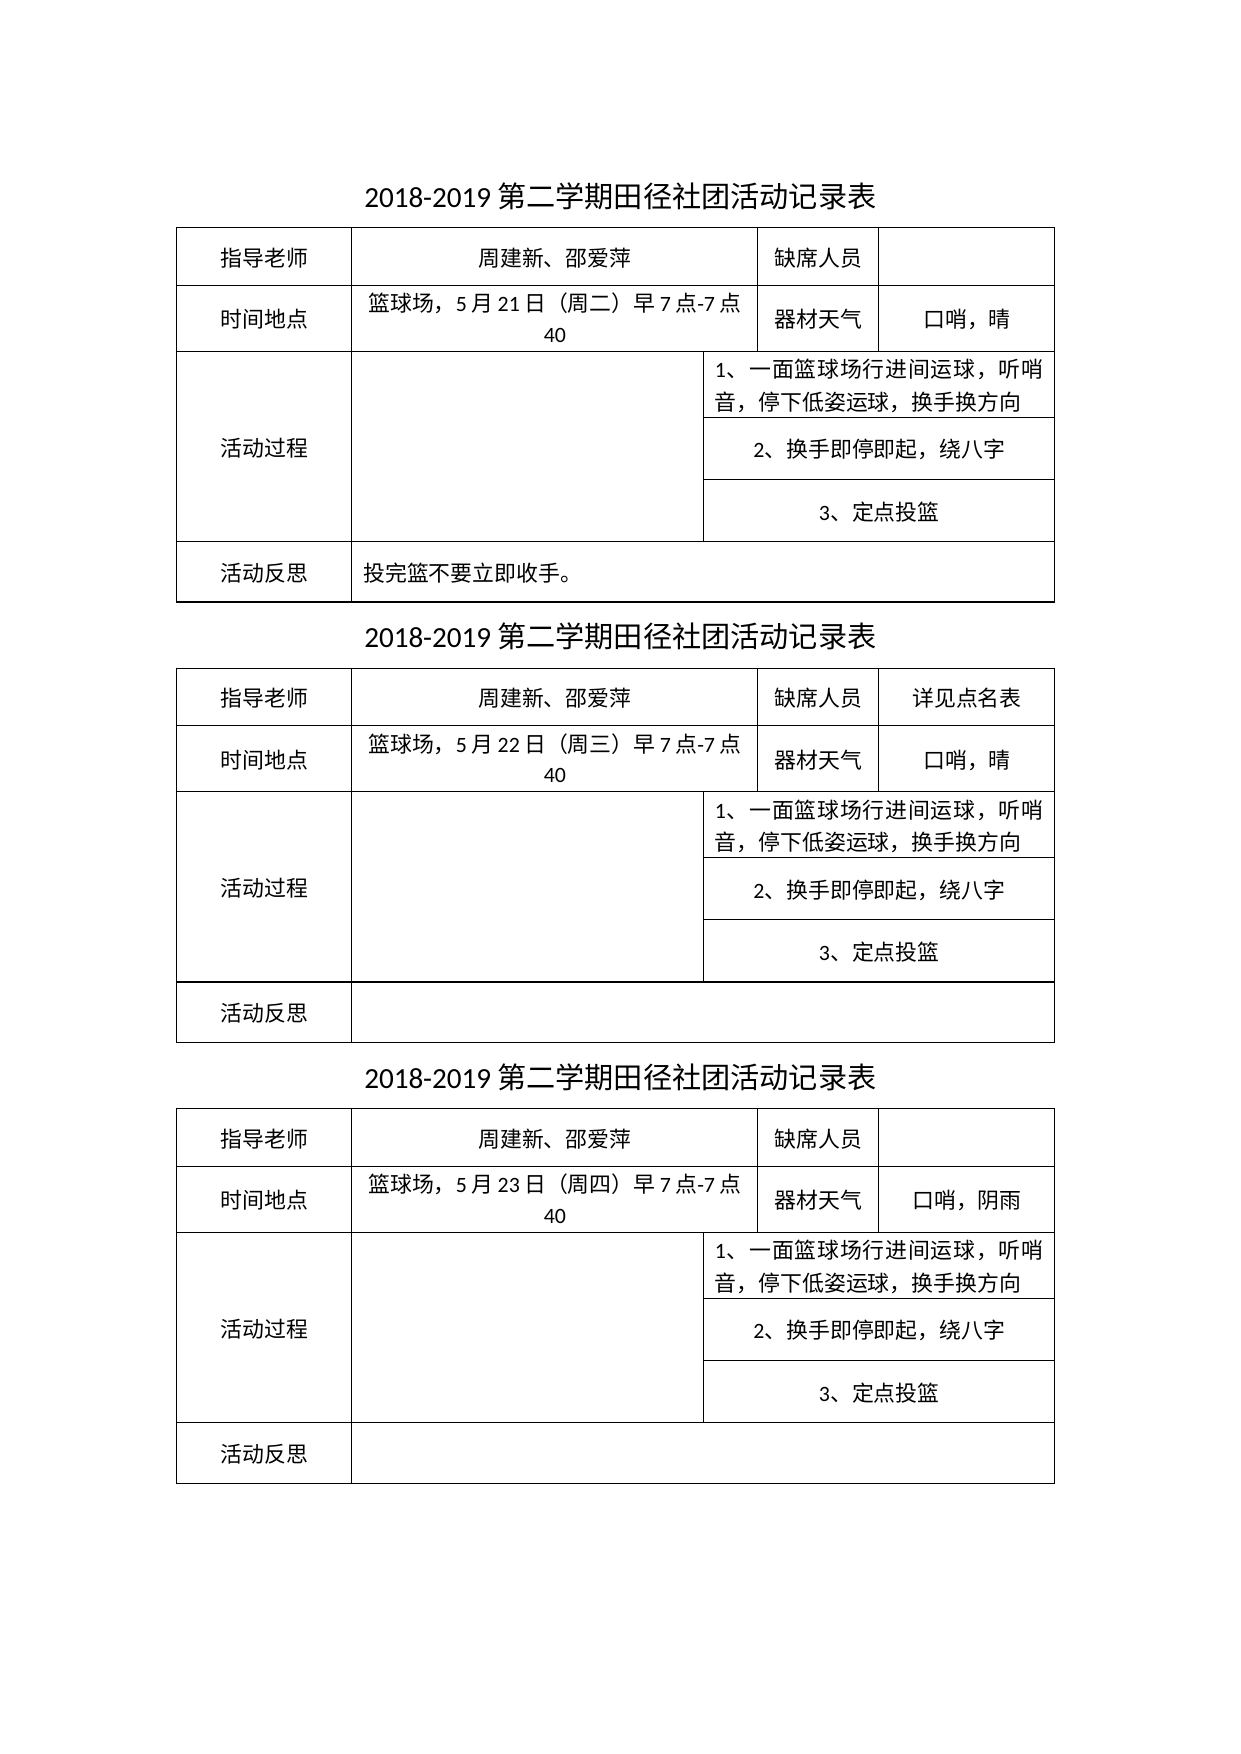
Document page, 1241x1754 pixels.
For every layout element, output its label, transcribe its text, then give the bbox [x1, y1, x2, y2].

table_header 详见点名表 [879, 669, 1054, 725]
table_header 指导老师 [177, 228, 351, 285]
table_cell 时间地点 [177, 286, 351, 351]
table_cell 篮球场，5月22日（周三）早7点-7点40 [352, 726, 757, 791]
table_cell [352, 352, 703, 541]
table_cell 3、定点投篮 [704, 480, 1054, 541]
text 2018-2019第二学期田径社团活动记录表 [187, 603, 1053, 667]
table_header 周建新、邵爱萍 [352, 1109, 757, 1166]
table_header 缺席人员 [758, 228, 878, 285]
table_cell 2、换手即停即起，绕八字 [704, 418, 1054, 479]
table_header [879, 228, 1054, 285]
table_cell 时间地点 [177, 1167, 351, 1232]
table_cell 1、一面篮球场行进间运球，听哨音，停下低姿运球，换手换方向 [704, 352, 1054, 417]
table_cell 口哨，晴 [879, 286, 1054, 351]
table_cell [352, 792, 703, 981]
table_cell 活动反思 [177, 542, 351, 601]
table_cell 2、换手即停即起，绕八字 [704, 1299, 1054, 1360]
table_cell 口哨，晴 [879, 726, 1054, 791]
table_cell 口哨，阴雨 [879, 1167, 1054, 1232]
table_cell 器材天气 [758, 1167, 878, 1232]
table_cell [352, 983, 1054, 1042]
table_cell 器材天气 [758, 286, 878, 351]
table_cell 投完篮不要立即收手。 [352, 542, 1054, 601]
table_header 周建新、邵爱萍 [352, 228, 757, 285]
table_header 缺席人员 [758, 669, 878, 725]
table_cell 活动过程 [177, 352, 351, 541]
table_cell 篮球场，5月23日（周四）早7点-7点40 [352, 1167, 757, 1232]
table_cell 活动过程 [177, 792, 351, 981]
table_cell 活动反思 [177, 1423, 351, 1482]
table_cell 活动反思 [177, 983, 351, 1042]
table_header 周建新、邵爱萍 [352, 669, 757, 725]
table_cell 篮球场，5月21日（周二）早7点-7点40 [352, 286, 757, 351]
table_header 缺席人员 [758, 1109, 878, 1166]
table_cell 活动过程 [177, 1233, 351, 1422]
table_cell [352, 1233, 703, 1422]
table_header [879, 1109, 1054, 1166]
table_cell 时间地点 [177, 726, 351, 791]
table_cell 1、一面篮球场行进间运球，听哨音，停下低姿运球，换手换方向 [704, 792, 1054, 857]
table_header 指导老师 [177, 669, 351, 725]
table_cell [352, 1423, 1054, 1482]
table_cell 1、一面篮球场行进间运球，听哨音，停下低姿运球，换手换方向 [704, 1233, 1054, 1298]
table_cell 2、换手即停即起，绕八字 [704, 858, 1054, 919]
table_cell 3、定点投篮 [704, 1361, 1054, 1422]
table_cell 3、定点投篮 [704, 920, 1054, 981]
text 2018-2019第二学期田径社团活动记录表 [187, 162, 1053, 227]
table_header 指导老师 [177, 1109, 351, 1166]
text 2018-2019第二学期田径社团活动记录表 [187, 1043, 1053, 1108]
table_cell 器材天气 [758, 726, 878, 791]
